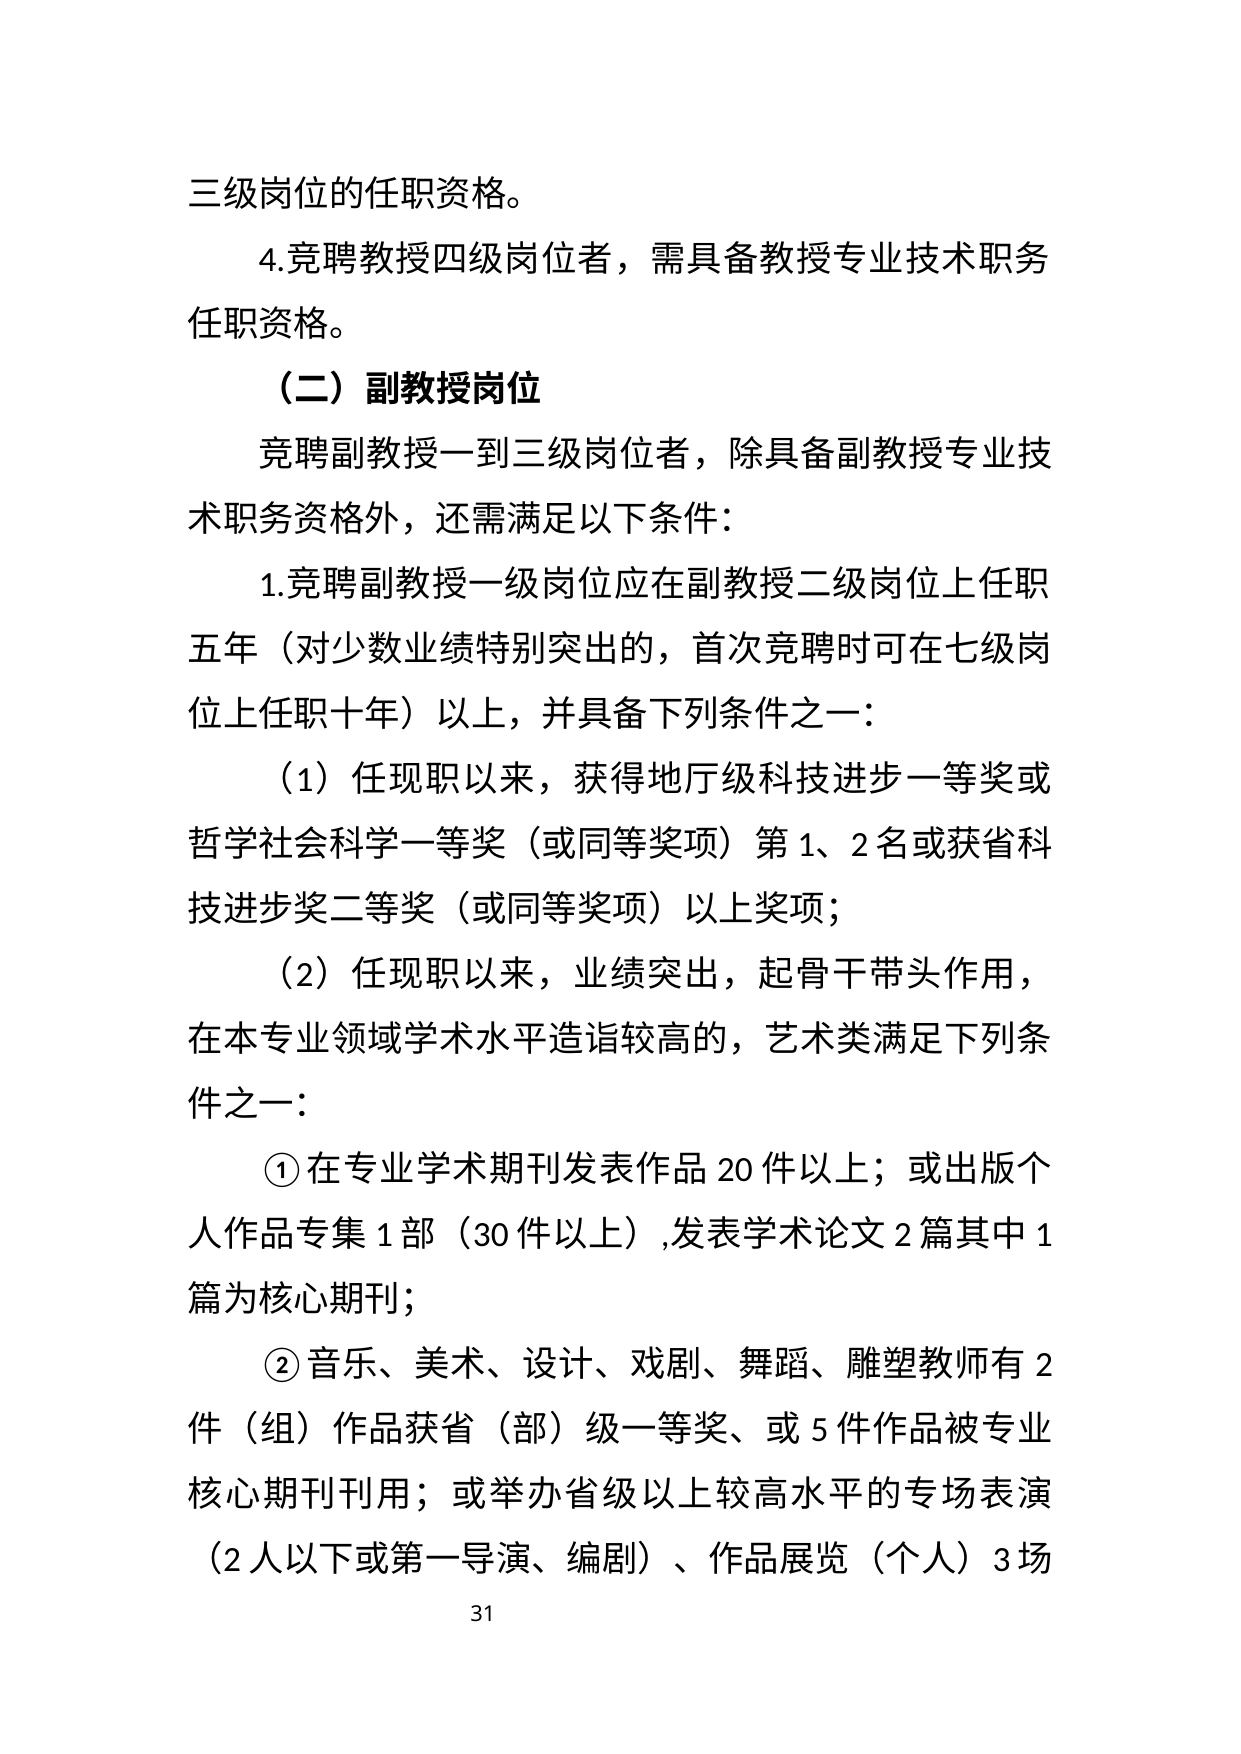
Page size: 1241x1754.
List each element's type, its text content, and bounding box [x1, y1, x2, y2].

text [187, 1329, 1053, 1589]
text （2）任现职以来，业绩突出，起骨干带头作用，在本专业领域学术水平造诣较高的，艺术类满足下列条件之一： [187, 939, 1053, 1134]
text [187, 159, 1053, 224]
text （1）任现职以来，获得地厅级科技进步一等奖或哲学社会科学一等奖（或同等奖项）第1、2名或获省科技进步奖二等奖（或同等奖项）以上奖项； [187, 744, 1053, 939]
text 4.竞聘教授四级岗位者，需具备教授专业技术职务任职资格。 [187, 224, 1053, 354]
text 竞聘副教授一到三级岗位者，除具备副教授专业技术职务资格外，还需满足以下条件： [187, 419, 1053, 549]
text （二）副教授岗位 [187, 354, 1053, 419]
text ①在专业学术期刊发表作品20件以上；或出版个人作品专集1部（30件以上）,发表学术论文2篇其中1篇为核心期刊； [187, 1134, 1053, 1329]
text 1.竞聘副教授一级岗位应在副教授二级岗位上任职五年（对少数业绩特别突出的，首次竞聘时可在七级岗位上任职十年）以上，并具备下列条件之一： [187, 549, 1053, 744]
